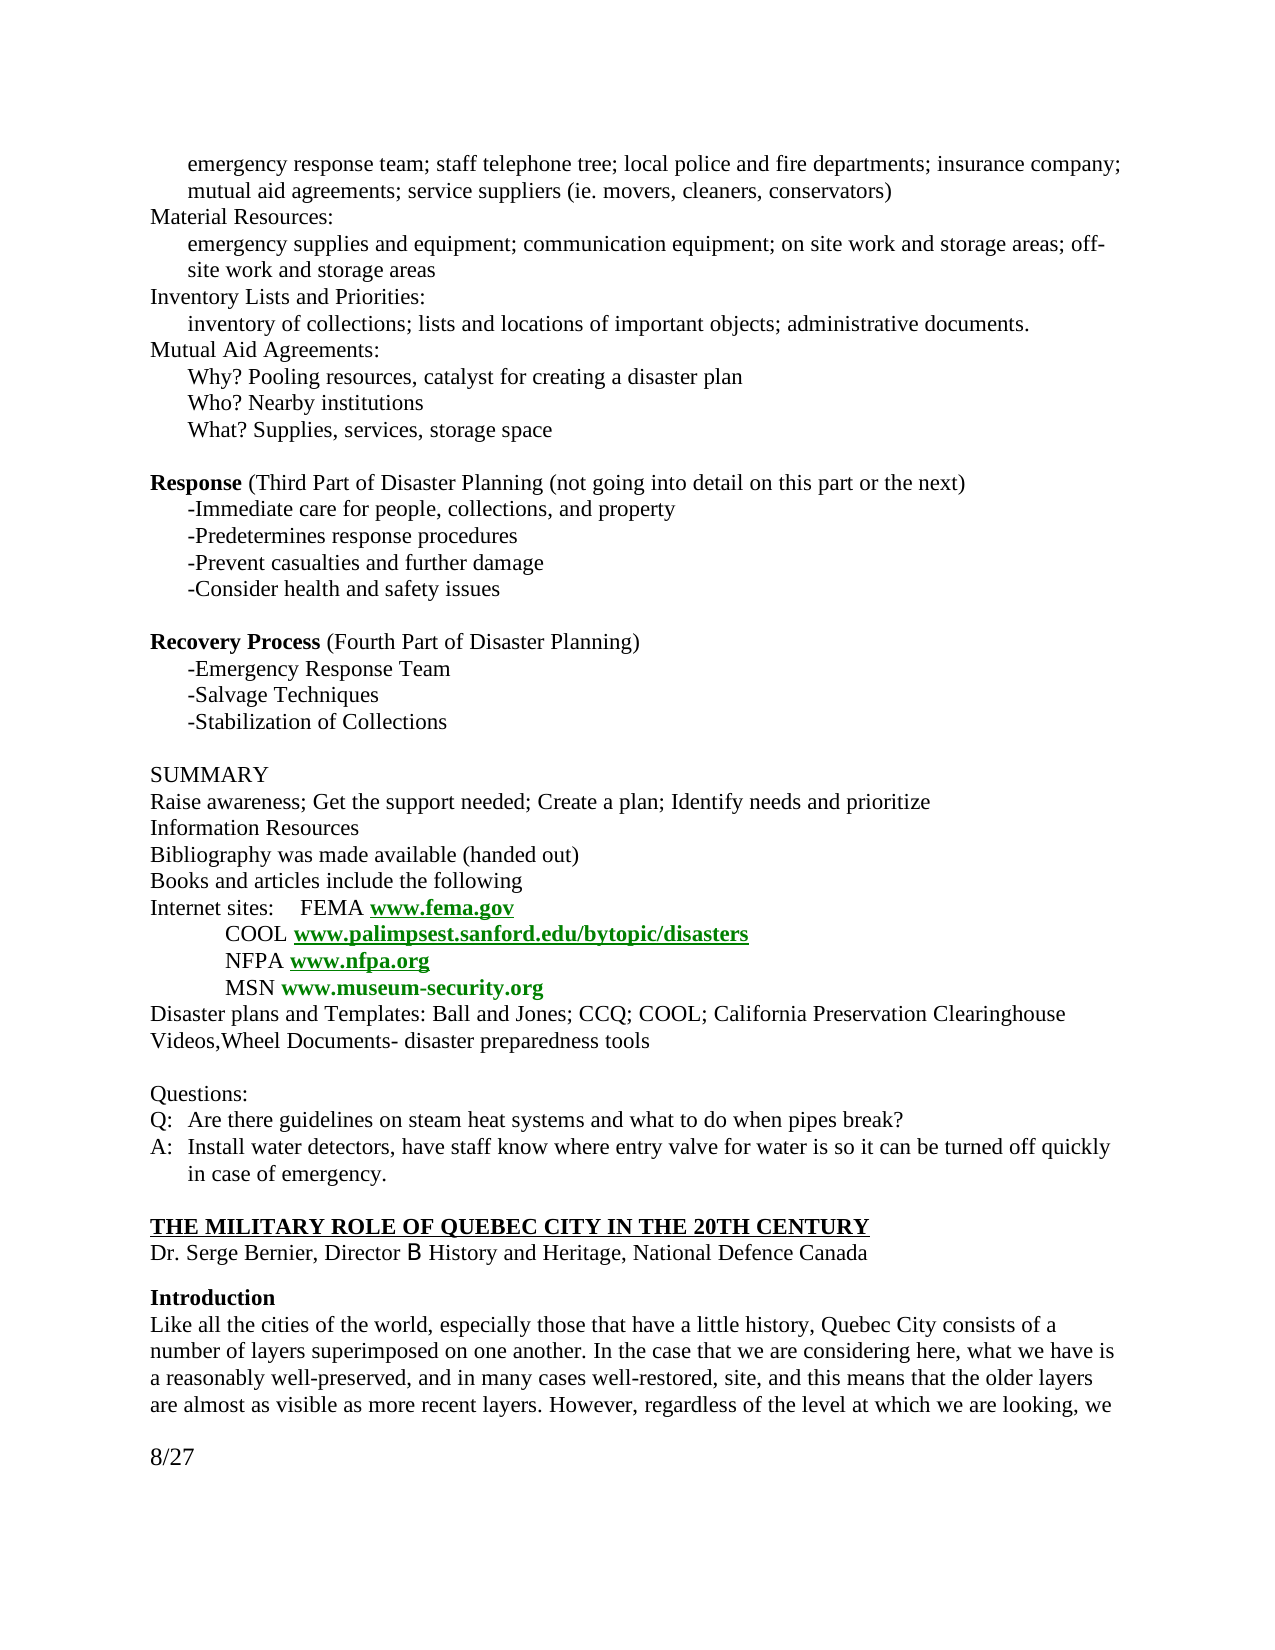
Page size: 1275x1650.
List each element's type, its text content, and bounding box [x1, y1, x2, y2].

text Bibliography was made available (handed out) [150, 841, 1125, 867]
text -Prevent casualties and further damage [150, 548, 1125, 575]
text NFPA www.nfpa.org [150, 947, 1125, 973]
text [150, 1311, 1125, 1417]
text Recovery Process (Fourth Part of Disaster Planning) [150, 628, 1125, 655]
text -Emergency Response Team [150, 655, 1125, 681]
text emergency supplies and equipment; communication equipment; on site work and storage areas; off-site work and storage areas [187, 230, 1125, 283]
text Who? Nearby institutions [150, 389, 1125, 416]
text MSN www.museum-security.org [150, 973, 1125, 1000]
text Internet sites: FEMA www.fema.gov [150, 894, 1125, 920]
text COOL www.palimpsest.sanford.edu/bytopic/disasters [150, 920, 1125, 947]
text Mutual Aid Agreements: [150, 336, 1125, 362]
text A: Install water detectors, have staff know where entry valve for water is so it can be turned off quickly in case of emergency. [150, 1133, 1125, 1186]
text Why? Pooling resources, catalyst for creating a disaster plan [150, 362, 1125, 389]
text -Immediate care for people, collections, and property [150, 495, 1125, 522]
text Inventory Lists and Priorities: [150, 283, 1125, 309]
text Introduction [150, 1284, 1125, 1311]
text inventory of collections; lists and locations of important objects; administrative documents. [150, 309, 1125, 336]
text Material Resources: [150, 203, 1125, 230]
text THE MILITARY ROLE OF QUEBEC CITY IN THE 20TH CENTURY [150, 1212, 1125, 1239]
text Response (Third Part of Disaster Planning (not going into detail on this part or the next) [150, 469, 1125, 495]
text What? Supplies, services, storage space [150, 416, 1125, 442]
text -Predetermines response procedures [150, 522, 1125, 548]
text -Stabilization of Collections [150, 708, 1125, 734]
text SUMMARY [150, 761, 1125, 787]
text Raise awareness; Get the support needed; Create a plan; Identify needs and prioritize [150, 787, 1125, 814]
text Books and articles include the following [150, 867, 1125, 894]
text -Salvage Techniques [150, 681, 1125, 708]
text Videos,Wheel Documents- disaster preparedness tools [150, 1027, 1125, 1053]
text Information Resources [150, 814, 1125, 841]
text Dr. Serge Bernier, Director History and Heritage, National Defence Canada [150, 1239, 1125, 1266]
text -Consider health and safety issues [150, 575, 1125, 602]
text Questions: [150, 1080, 1125, 1106]
text Q: Are there guidelines on steam heat systems and what to do when pipes break? [150, 1106, 1125, 1133]
text emergency response team; staff telephone tree; local police and fire departments; insurance company; mutual aid agreements; service suppliers (ie. movers, cleaners, conservators) [187, 150, 1125, 203]
text Disaster plans and Templates: Ball and Jones; CCQ; COOL; California Preservation Clearinghouse [150, 1000, 1125, 1027]
